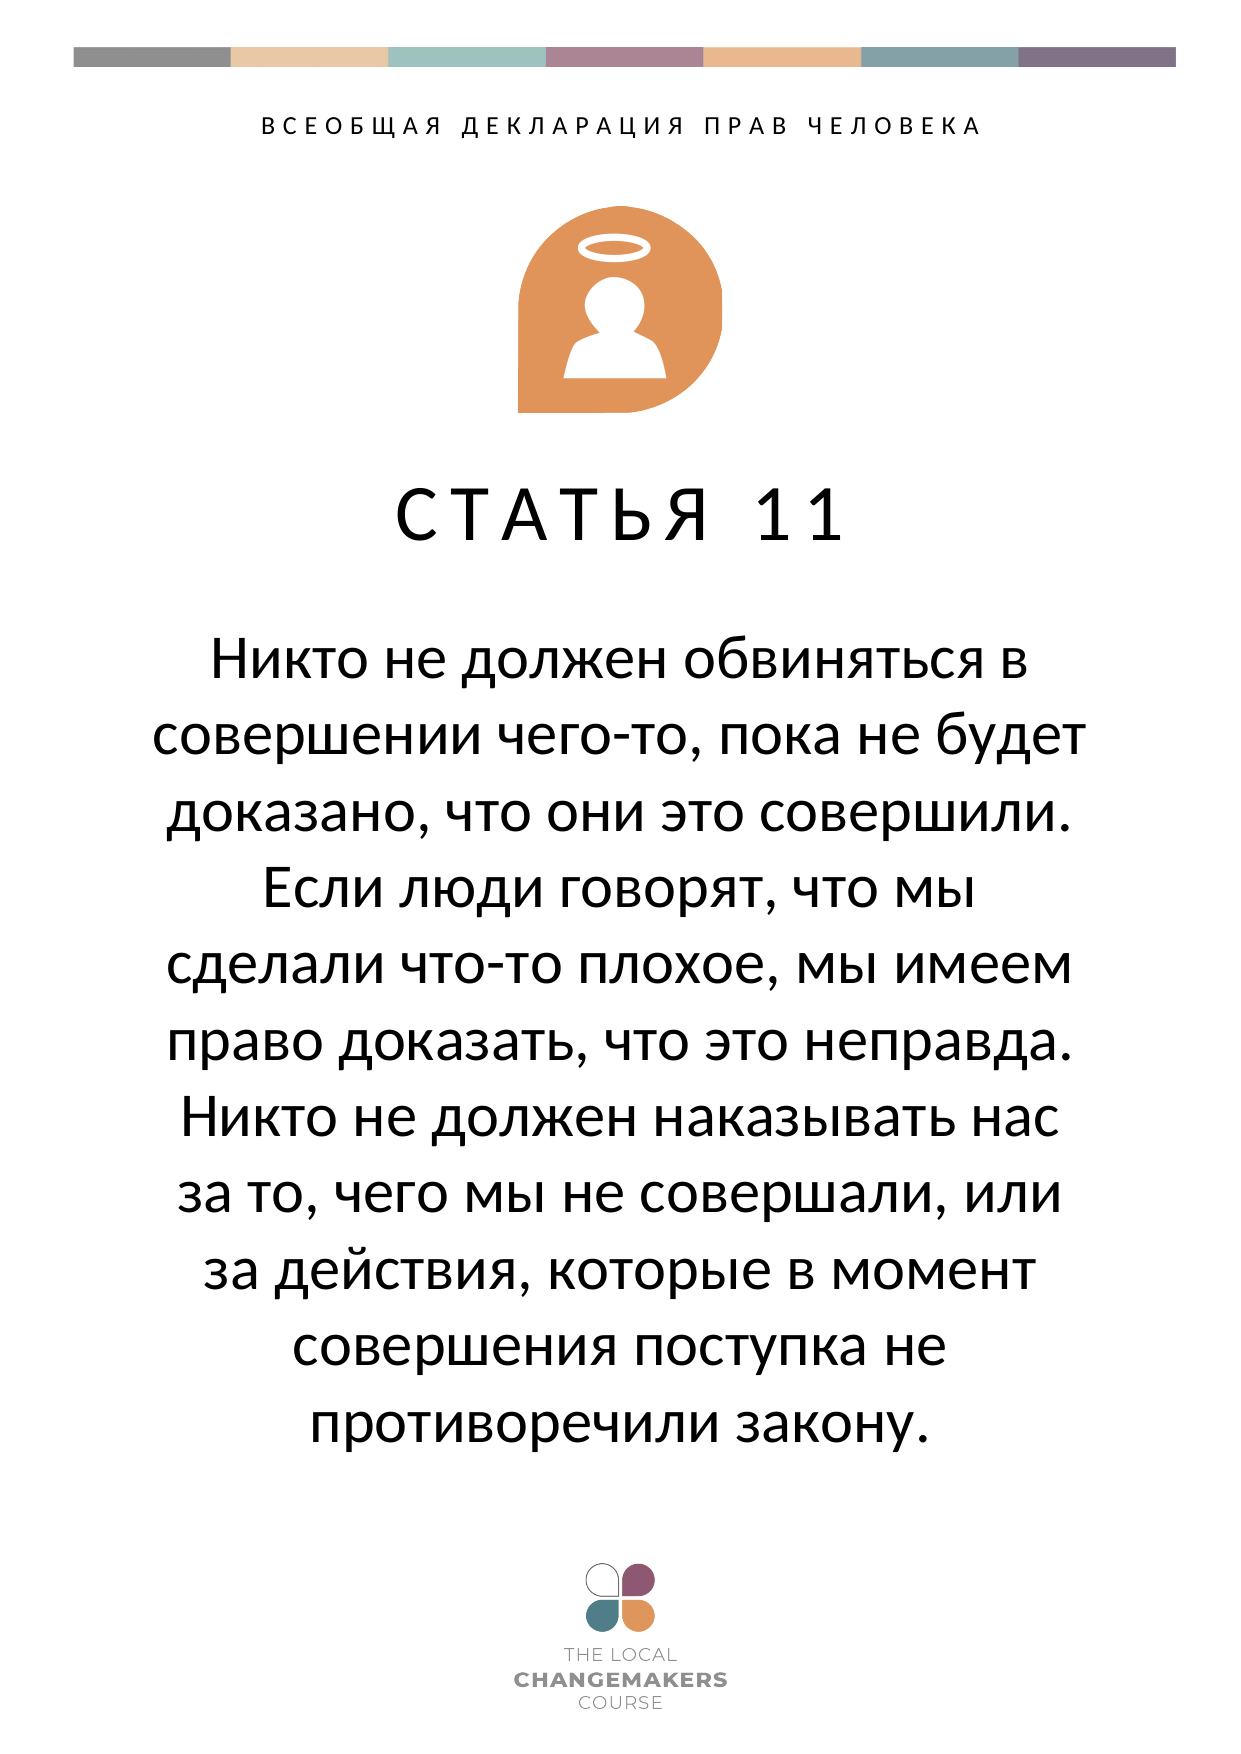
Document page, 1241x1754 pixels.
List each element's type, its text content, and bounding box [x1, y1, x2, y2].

picture [518, 206, 723, 413]
text СТАТЬЯ 11 [148, 463, 1093, 561]
picture [73, 47, 1176, 67]
text Никто не должен обвиняться в совершении чего-то, пока не будет доказано, что они это совершили. Если люди говорят, что мы сделали что-то плохое, мы имеем право доказать, что это неправда. Никто не должен наказывать нас за то, чего мы не совершали, или за действия, которые в момент совершения поступка не противоречили закону. [148, 618, 1093, 1458]
picture [509, 1563, 731, 1730]
